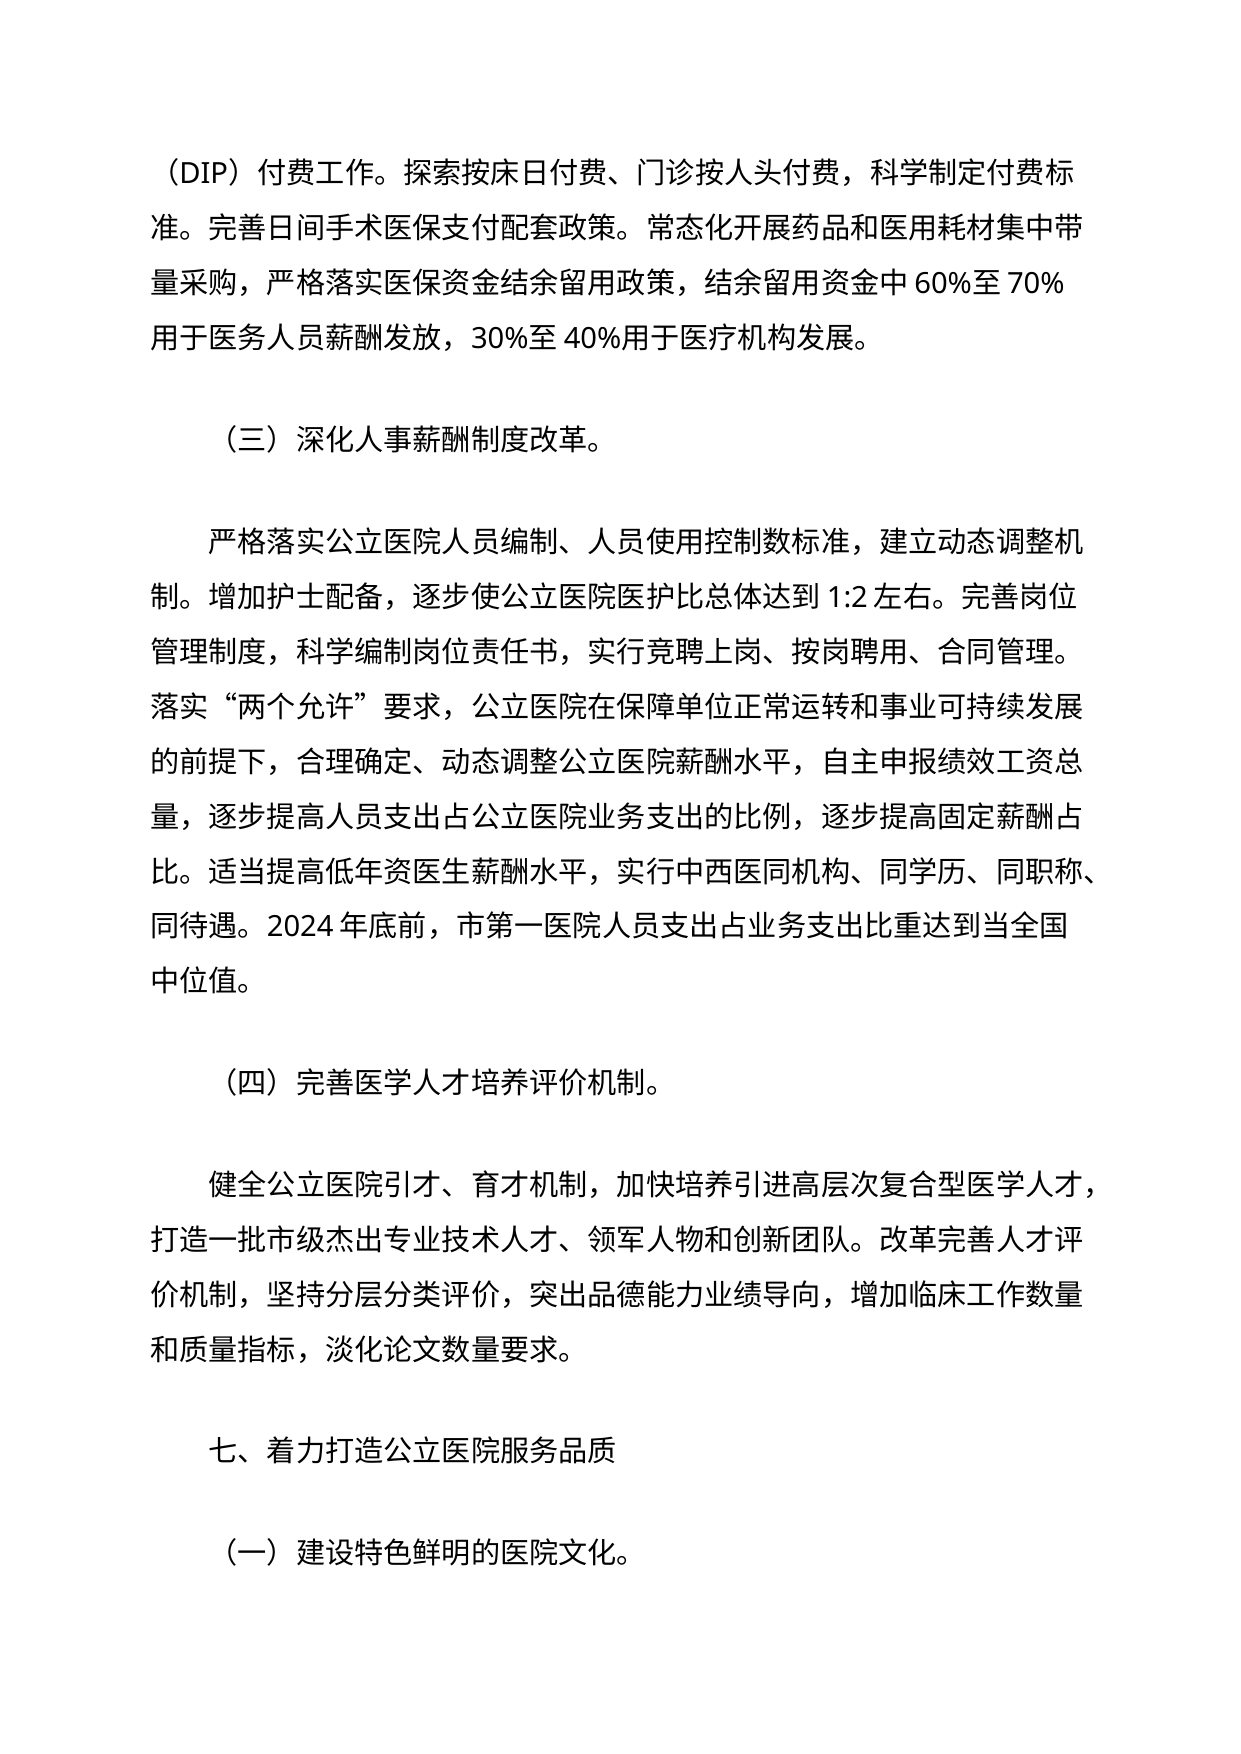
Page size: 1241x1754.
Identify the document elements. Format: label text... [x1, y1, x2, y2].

text 健全公立医院引才、育才机制，加快培养引进高层次复合型医学人才，打造一批市级杰出专业技术人才、领军人物和创新团队。改革完善人才评价机制，坚持分层分类评价，突出品德能力业绩导向，增加临床工作数量和质量指标，淡化论文数量要求。 [150, 1162, 1090, 1368]
text （三）深化人事薪酬制度改革。 [150, 417, 1090, 459]
text 严格落实公立医院人员编制、人员使用控制数标准，建立动态调整机制。增加护士配备，逐步使公立医院医护比总体达到1:2左右。完善岗位管理制度，科学编制岗位责任书，实行竞聘上岗、按岗聘用、合同管理。落实“两个允许”要求，公立医院在保障单位正常运转和事业可持续发展的前提下，合理确定、动态调整公立医院薪酬水平，自主申报绩效工资总量，逐步提高人员支出占公立医院业务支出的比例，逐步提高固定薪酬占比。适当提高低年资医生薪酬水平，实行中西医同机构、同学历、同职称、同待遇。2024年底前，市第一医院人员支出占业务支出比重达到当全国中位值。 [150, 519, 1090, 1000]
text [150, 150, 1090, 357]
text （一）建设特色鲜明的医院文化。 [150, 1530, 1090, 1572]
text 七、着力打造公立医院服务品质 [150, 1428, 1090, 1470]
text （四）完善医学人才培养评价机制。 [150, 1060, 1090, 1102]
